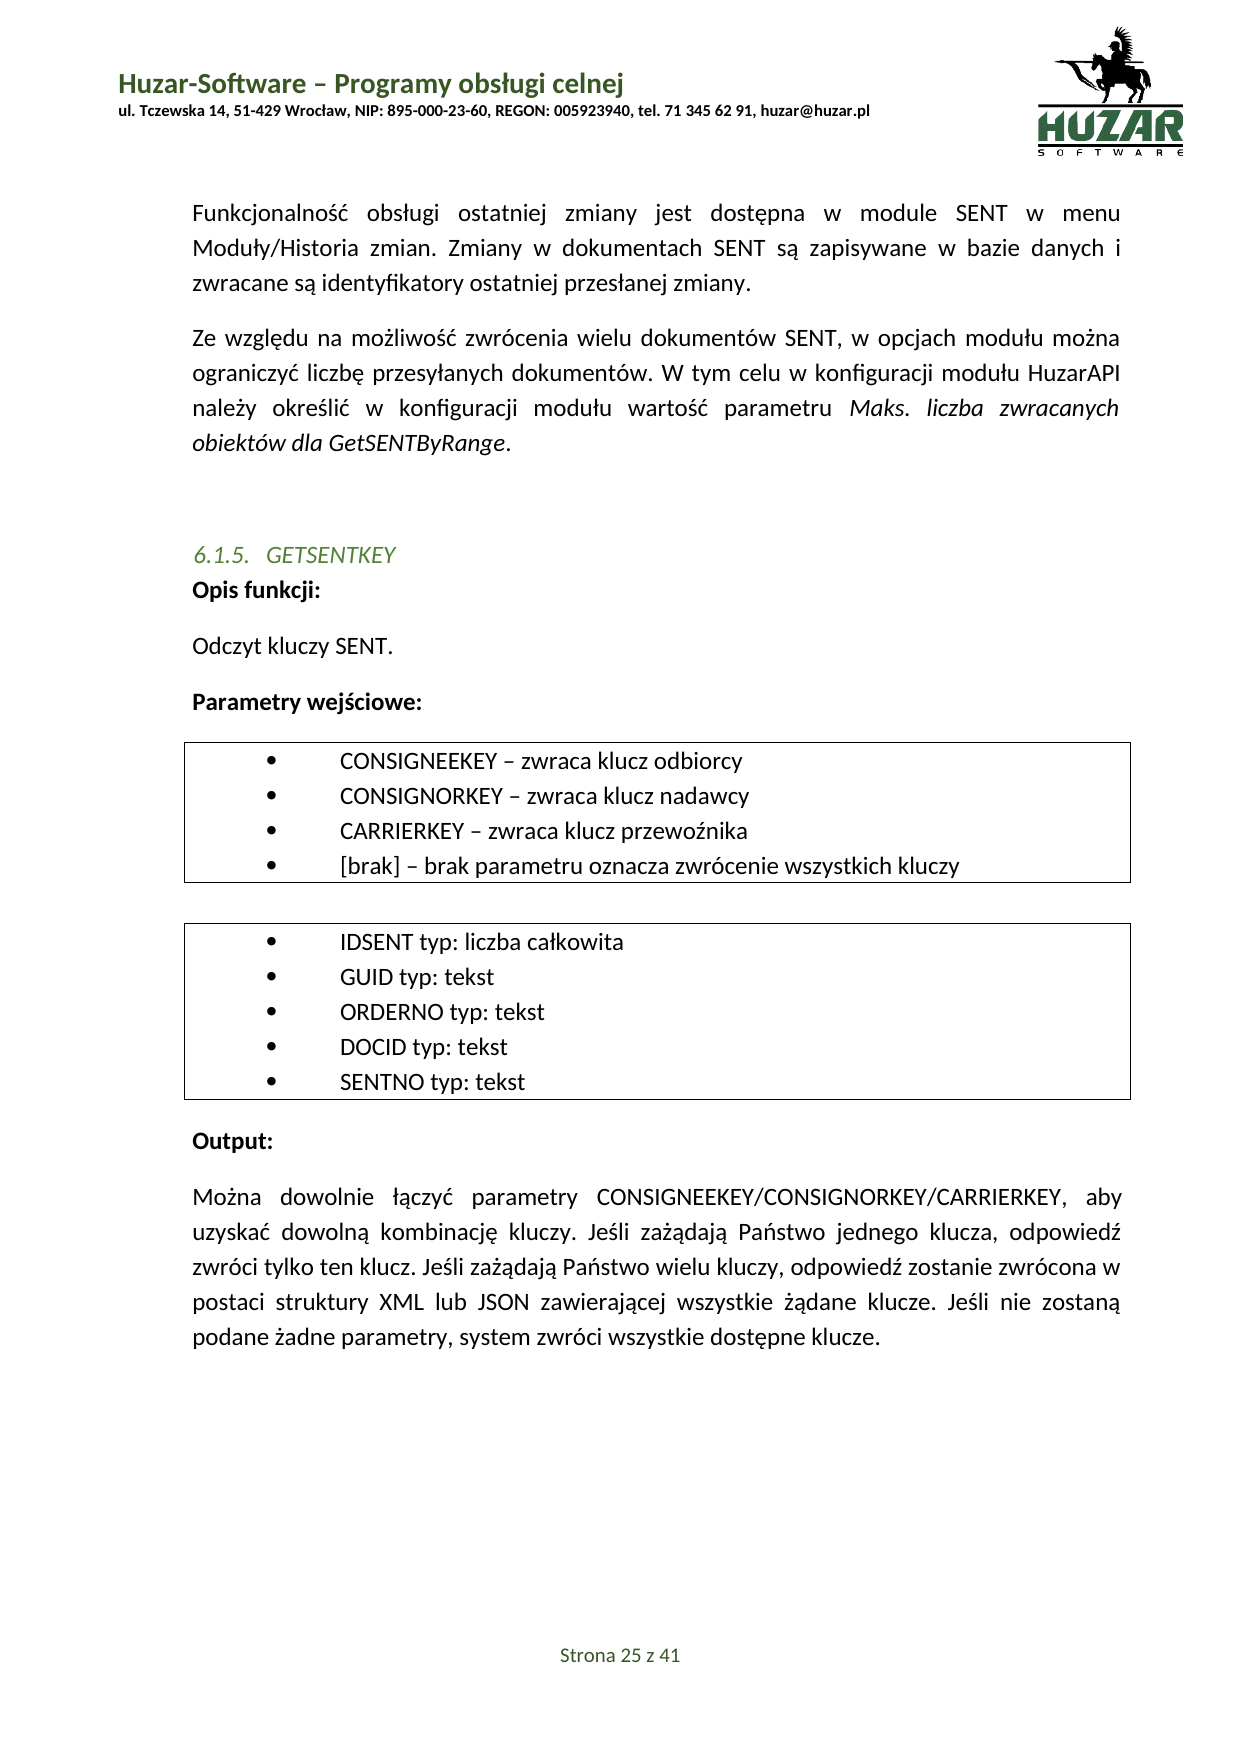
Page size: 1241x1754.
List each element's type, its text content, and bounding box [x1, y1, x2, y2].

list CONSIGNORKEY – zwraca klucz nadawcy [185, 777, 1130, 810]
list IDSENT typ: liczba całkowita [185, 924, 1130, 957]
list DOCID typ: tekst [185, 1028, 1130, 1062]
text Można dowolnie łączyć parametry CONSIGNEEKEY/CONSIGNORKEY/CARRIERKEY, aby uzyskać dowolną kombinację kluczy. Jeśli zażądają Państwo jednego klucza, odpowiedź zwróci tylko ten klucz. Jeśli zażądają Państwo wielu kluczy, odpowiedź zostanie zwrócona w postaci struktury XML lub JSON zawierającej wszystkie żądane klucze. Jeśli nie zostaną podane żadne parametry, system zwróci wszystkie dostępne klucze. [192, 1181, 1122, 1351]
text Odczyt kluczy SENT. [118, 630, 1122, 661]
list CONSIGNEEKEY – zwraca klucz odbiorcy [185, 743, 1130, 775]
text Opis funkcji: [118, 574, 1122, 605]
picture [1038, 18, 1184, 164]
subtitle GETSENTKEY [193, 539, 1122, 570]
text Ze względu na możliwość zwrócenia wielu dokumentów SENT, w opcjach modułu można ograniczyć liczbę przesyłanych dokumentów. W tym celu w konfiguracji modułu HuzarAPI należy określić w konfiguracji modułu wartość parametru Maks. liczba zwracanych obiektów dla GetSENTByRange. [192, 322, 1122, 458]
list GUID typ: tekst [185, 958, 1130, 992]
text Funkcjonalność obsługi ostatniej zmiany jest dostępna w module SENT w menu Moduły/Historia zmian. Zmiany w dokumentach SENT są zapisywane w bazie danych i zwracane są identyfikatory ostatniej przesłanej zmiany. [192, 197, 1122, 297]
list CARRIERKEY – zwraca klucz przewoźnika [185, 812, 1130, 845]
list ORDERNO typ: tekst [185, 993, 1130, 1027]
text Output: [118, 1125, 1122, 1156]
list SENTNO typ: tekst [185, 1063, 1130, 1099]
text Parametry wejściowe: [192, 686, 1122, 716]
list [brak] – brak parametru oznacza zwrócenie wszystkich kluczy [185, 847, 1130, 882]
